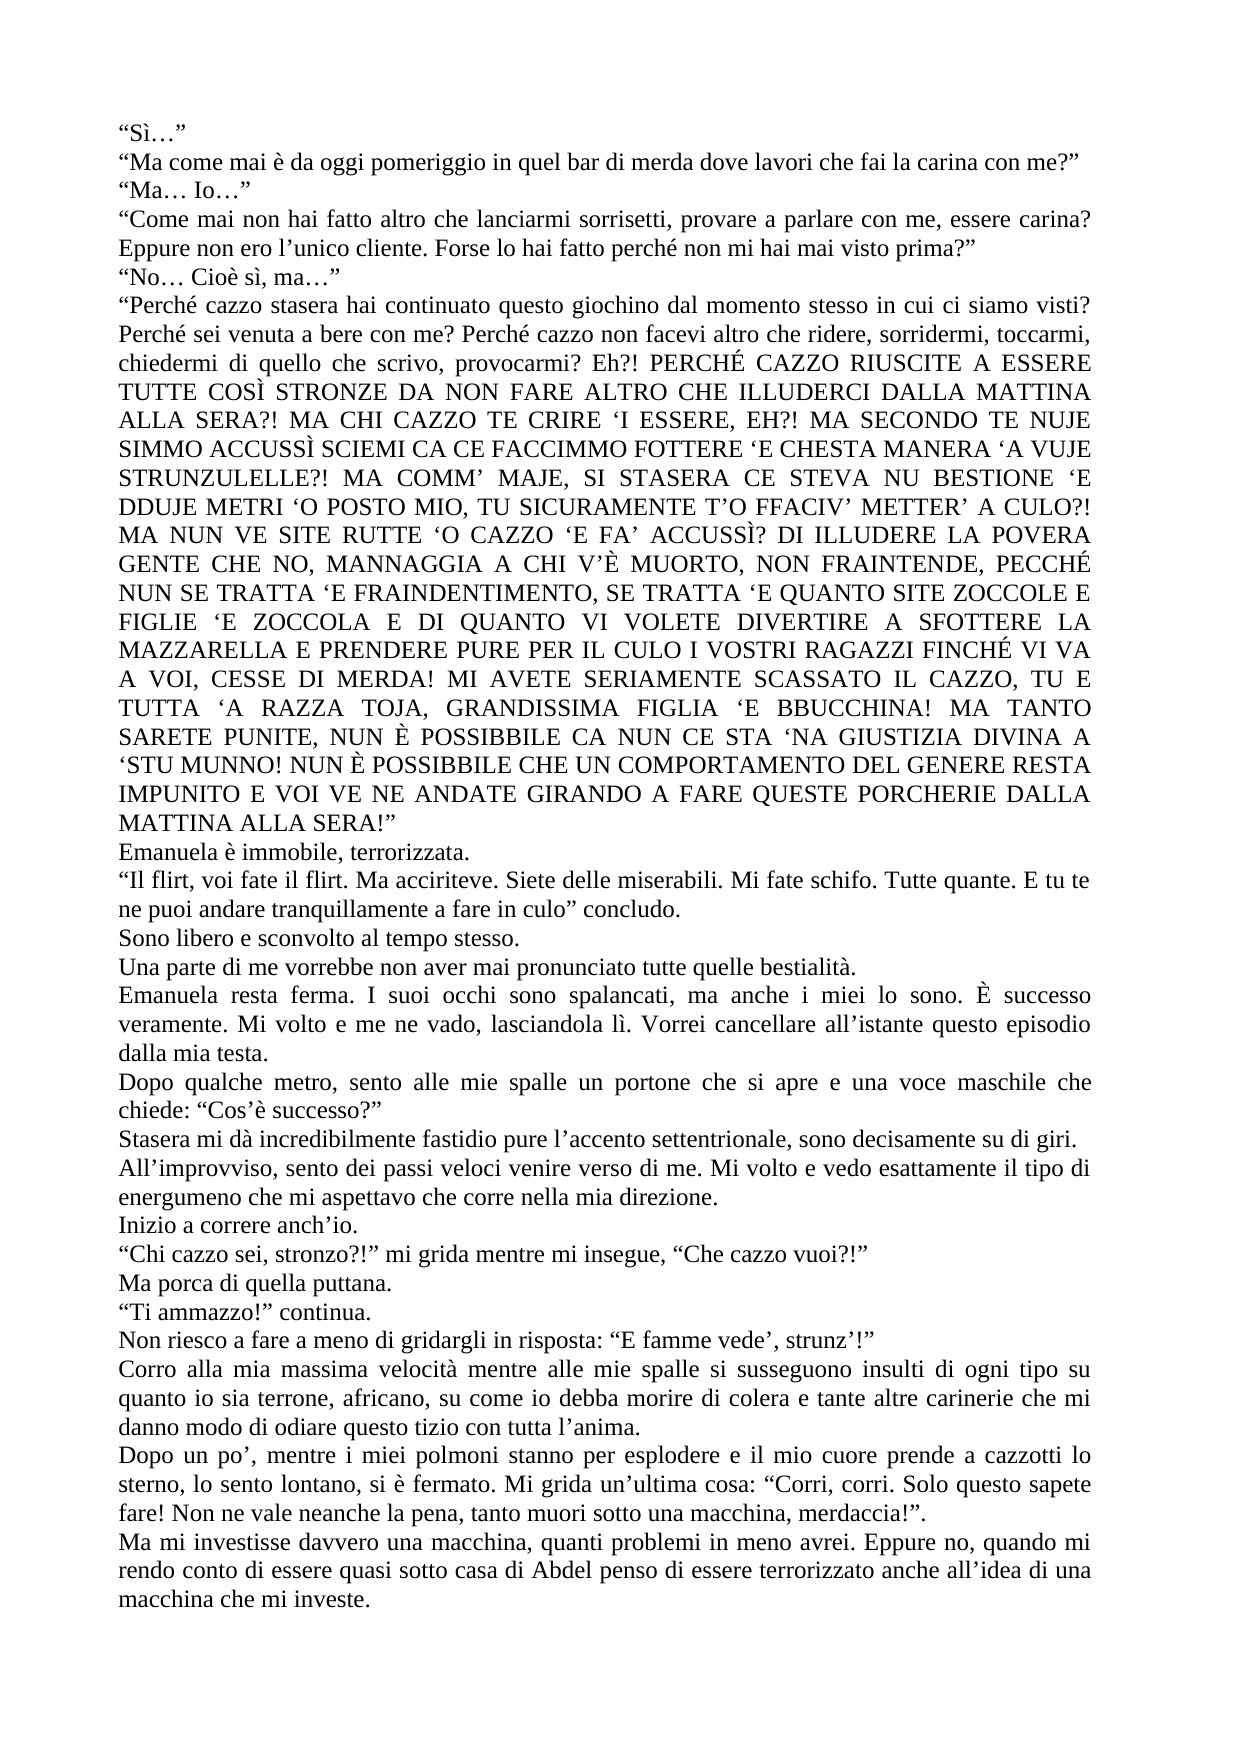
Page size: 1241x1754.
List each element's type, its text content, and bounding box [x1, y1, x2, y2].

text “Chi cazzo sei, stronzo?!” mi grida mentre mi insegue, “Che cazzo vuoi?!” [118, 1239, 1092, 1268]
text Corro alla mia massima velocità mentre alle mie spalle si susseguono insulti di ogni tipo su quanto io sia terrone, africano, su come io debba morire di colera e tante altre carinerie che mi danno modo di odiare questo tizio con tutta l’anima. [118, 1354, 1092, 1441]
text “Sì…” [118, 118, 1092, 147]
text Emanuela è immobile, terrorizzata. [118, 837, 1092, 866]
text Non riesco a fare a meno di gridargli in risposta: “E famme vede’, strunz’!” [118, 1326, 1092, 1354]
text “Ma come mai è da oggi pomeriggio in quel bar di merda dove lavori che fai la carina con me?” [118, 147, 1092, 176]
text All’improvviso, sento dei passi veloci venire verso di me. Mi volto e vedo esattamente il tipo di energumeno che mi aspettavo che corre nella mia direzione. [118, 1153, 1092, 1211]
text “No… Cioè sì, ma…” [118, 262, 1092, 291]
text “Il flirt, voi fate il flirt. Ma acciriteve. Siete delle miserabili. Mi fate schifo. Tutte quante. E tu te ne puoi andare tranquillamente a fare in culo” concludo. [118, 866, 1092, 923]
text “Perché cazzo stasera hai continuato questo giochino dal momento stesso in cui ci siamo visti? Perché sei venuta a bere con me? Perché cazzo non facevi altro che ridere, sorridermi, toccarmi, chiedermi di quello che scrivo, provocarmi? Eh?! PERCHÉ CAZZO RIUSCITE A ESSERE TUTTE COSÌ STRONZE DA NON FARE ALTRO CHE ILLUDERCI DALLA MATTINA ALLA SERA?! MA CHI CAZZO TE CRIRE ‘I ESSERE, EH?! MA SECONDO TE NUJE SIMMO ACCUSSÌ SCIEMI CA CE FACCIMMO FOTTERE ‘E CHESTA MANERA ‘A VUJE STRUNZULELLE?! MA COMM’ MAJE, SI STASERA CE STEVA NU BESTIONE ‘E DDUJE METRI ‘O POSTO MIO, TU SICURAMENTE T’O FFACIV’ METTER’ A CULO?! MA NUN VE SITE RUTTE ‘O CAZZO ‘E FA’ ACCUSSÌ? DI ILLUDERE LA POVERA GENTE CHE NO, MANNAGGIA A CHI V’È MUORTO, NON FRAINTENDE, PECCHÉ NUN SE TRATTA ‘E FRAINDENTIMENTO, SE TRATTA ‘E QUANTO SITE ZOCCOLE E FIGLIE ‘E ZOCCOLA E DI QUANTO VI VOLETE DIVERTIRE A SFOTTERE LA MAZZARELLA E PRENDERE PURE PER IL CULO I VOSTRI RAGAZZI FINCHÉ VI VA A VOI, CESSE DI MERDA! MI AVETE SERIAMENTE SCASSATO IL CAZZO, TU E TUTTA ‘A RAZZA TOJA, GRANDISSIMA FIGLIA ‘E BBUCCHINA! MA TANTO SARETE PUNITE, NUN È POSSIBBILE CA NUN CE STA ‘NA GIUSTIZIA DIVINA A ‘STU MUNNO! NUN È POSSIBBILE CHE UN COMPORTAMENTO DEL GENERE RESTA IMPUNITO E VOI VE NE ANDATE GIRANDO A FARE QUESTE PORCHERIE DALLA MATTINA ALLA SERA!” [118, 291, 1092, 837]
text Emanuela resta ferma. I suoi occhi sono spalancati, ma anche i miei lo sono. È successo veramente. Mi volto e me ne vado, lasciandola lì. Vorrei cancellare all’istante questo episodio dalla mia testa. [118, 981, 1092, 1067]
text Inizio a correre anch’io. [118, 1211, 1092, 1239]
text Stasera mi dà incredibilmente fastidio pure l’accento settentrionale, sono decisamente su di giri. [118, 1124, 1092, 1153]
text Dopo qualche metro, sento alle mie spalle un portone che si apre e una voce maschile che chiede: “Cos’è successo?” [118, 1067, 1092, 1124]
text “Ti ammazzo!” continua. [118, 1297, 1092, 1326]
text Sono libero e sconvolto al tempo stesso. [118, 923, 1092, 952]
text “Come mai non hai fatto altro che lanciarmi sorrisetti, provare a parlare con me, essere carina? Eppure non ero l’unico cliente. Forse lo hai fatto perché non mi hai mai visto prima?” [118, 204, 1092, 262]
text Ma mi investisse davvero una macchina, quanti problemi in meno avrei. Eppure no, quando mi rendo conto di essere quasi sotto casa di Abdel penso di essere terrorizzato anche all’idea di una macchina che mi investe. [118, 1527, 1092, 1613]
text “Ma… Io…” [118, 176, 1092, 204]
text Una parte di me vorrebbe non aver mai pronunciato tutte quelle bestialità. [118, 952, 1092, 981]
text Ma porca di quella puttana. [118, 1268, 1092, 1297]
text Dopo un po’, mentre i miei polmoni stanno per esplodere e il mio cuore prende a cazzotti lo sterno, lo sento lontano, si è fermato. Mi grida un’ultima cosa: “Corri, corri. Solo questo sapete fare! Non ne vale neanche la pena, tanto muori sotto una macchina, merdaccia!”. [118, 1441, 1092, 1527]
